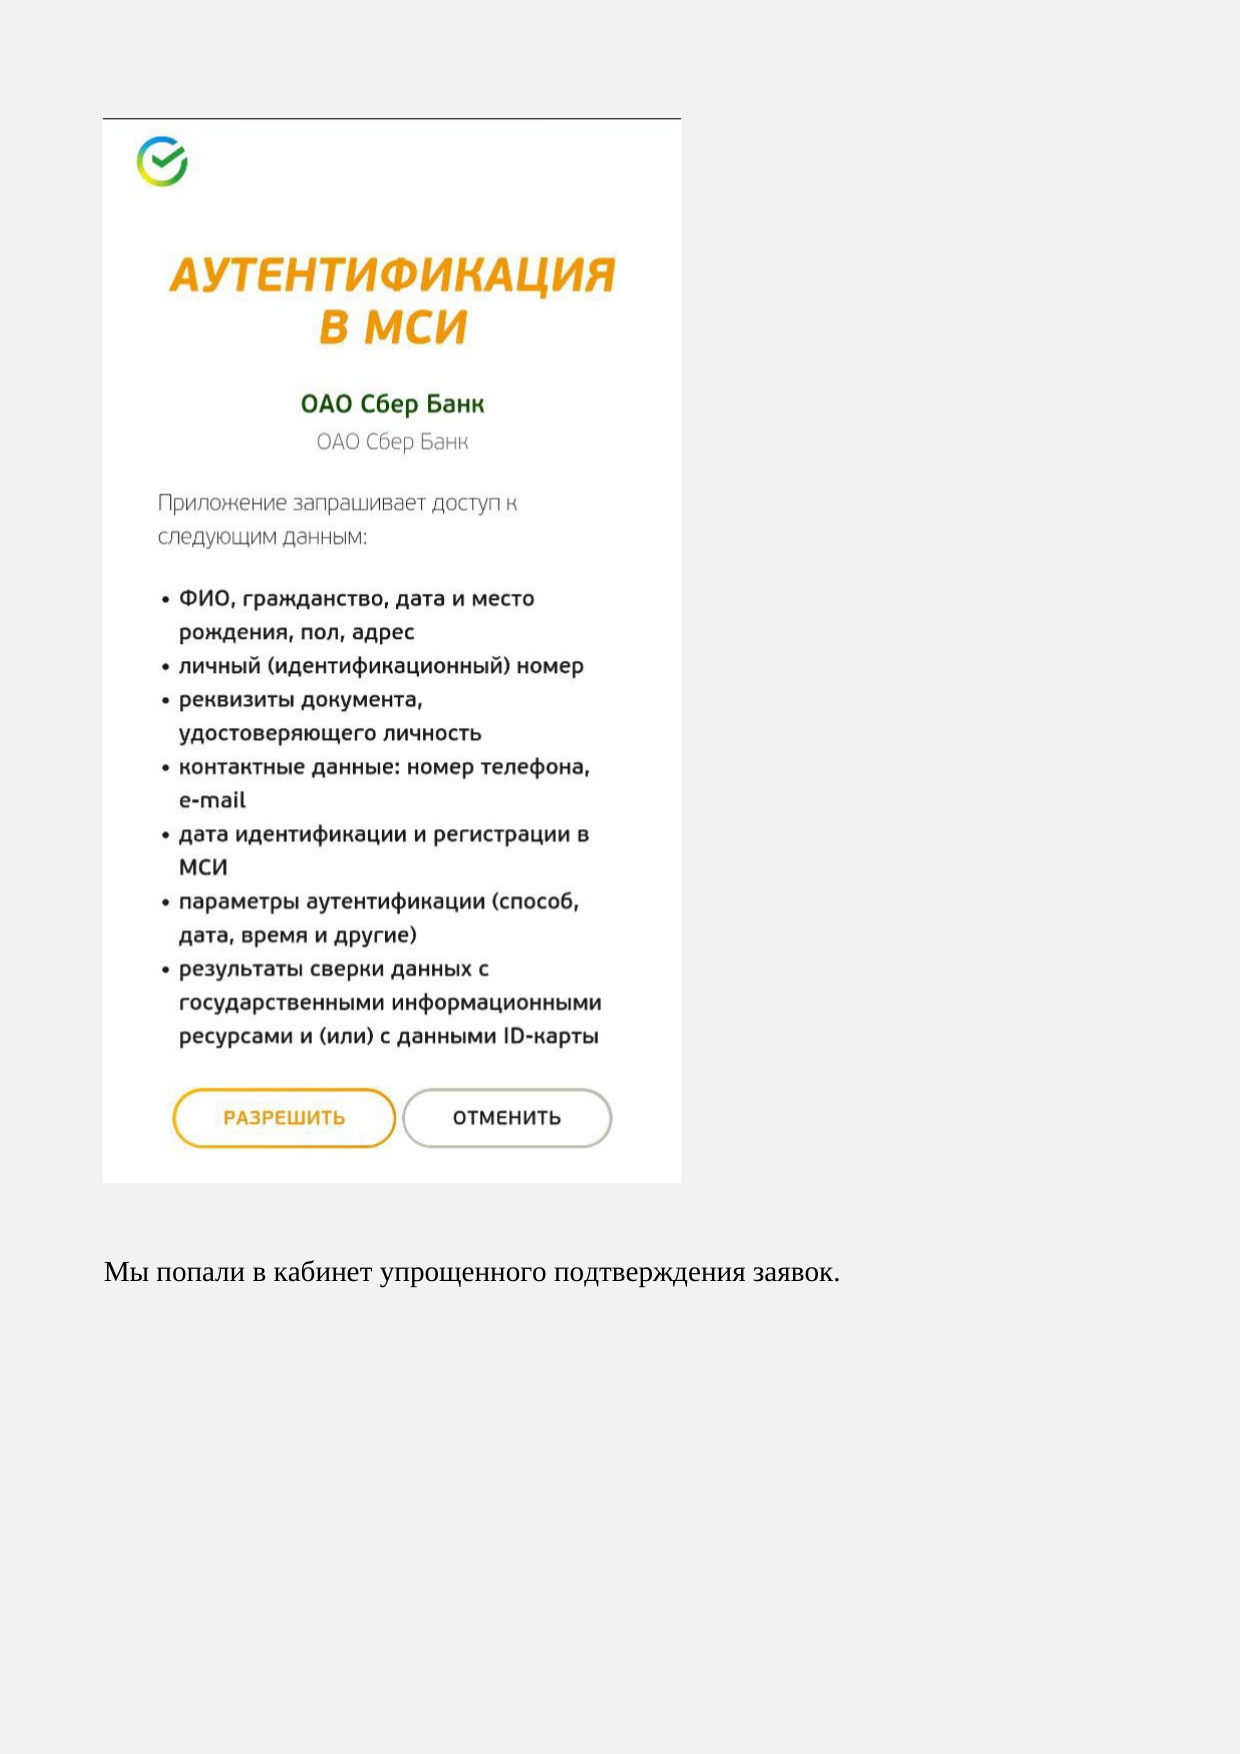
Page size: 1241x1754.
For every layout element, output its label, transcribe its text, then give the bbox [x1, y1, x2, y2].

picture [103, 118, 681, 1183]
text Мы попали в кабинет упрощенного подтверждения заявок. [103, 1254, 1152, 1287]
